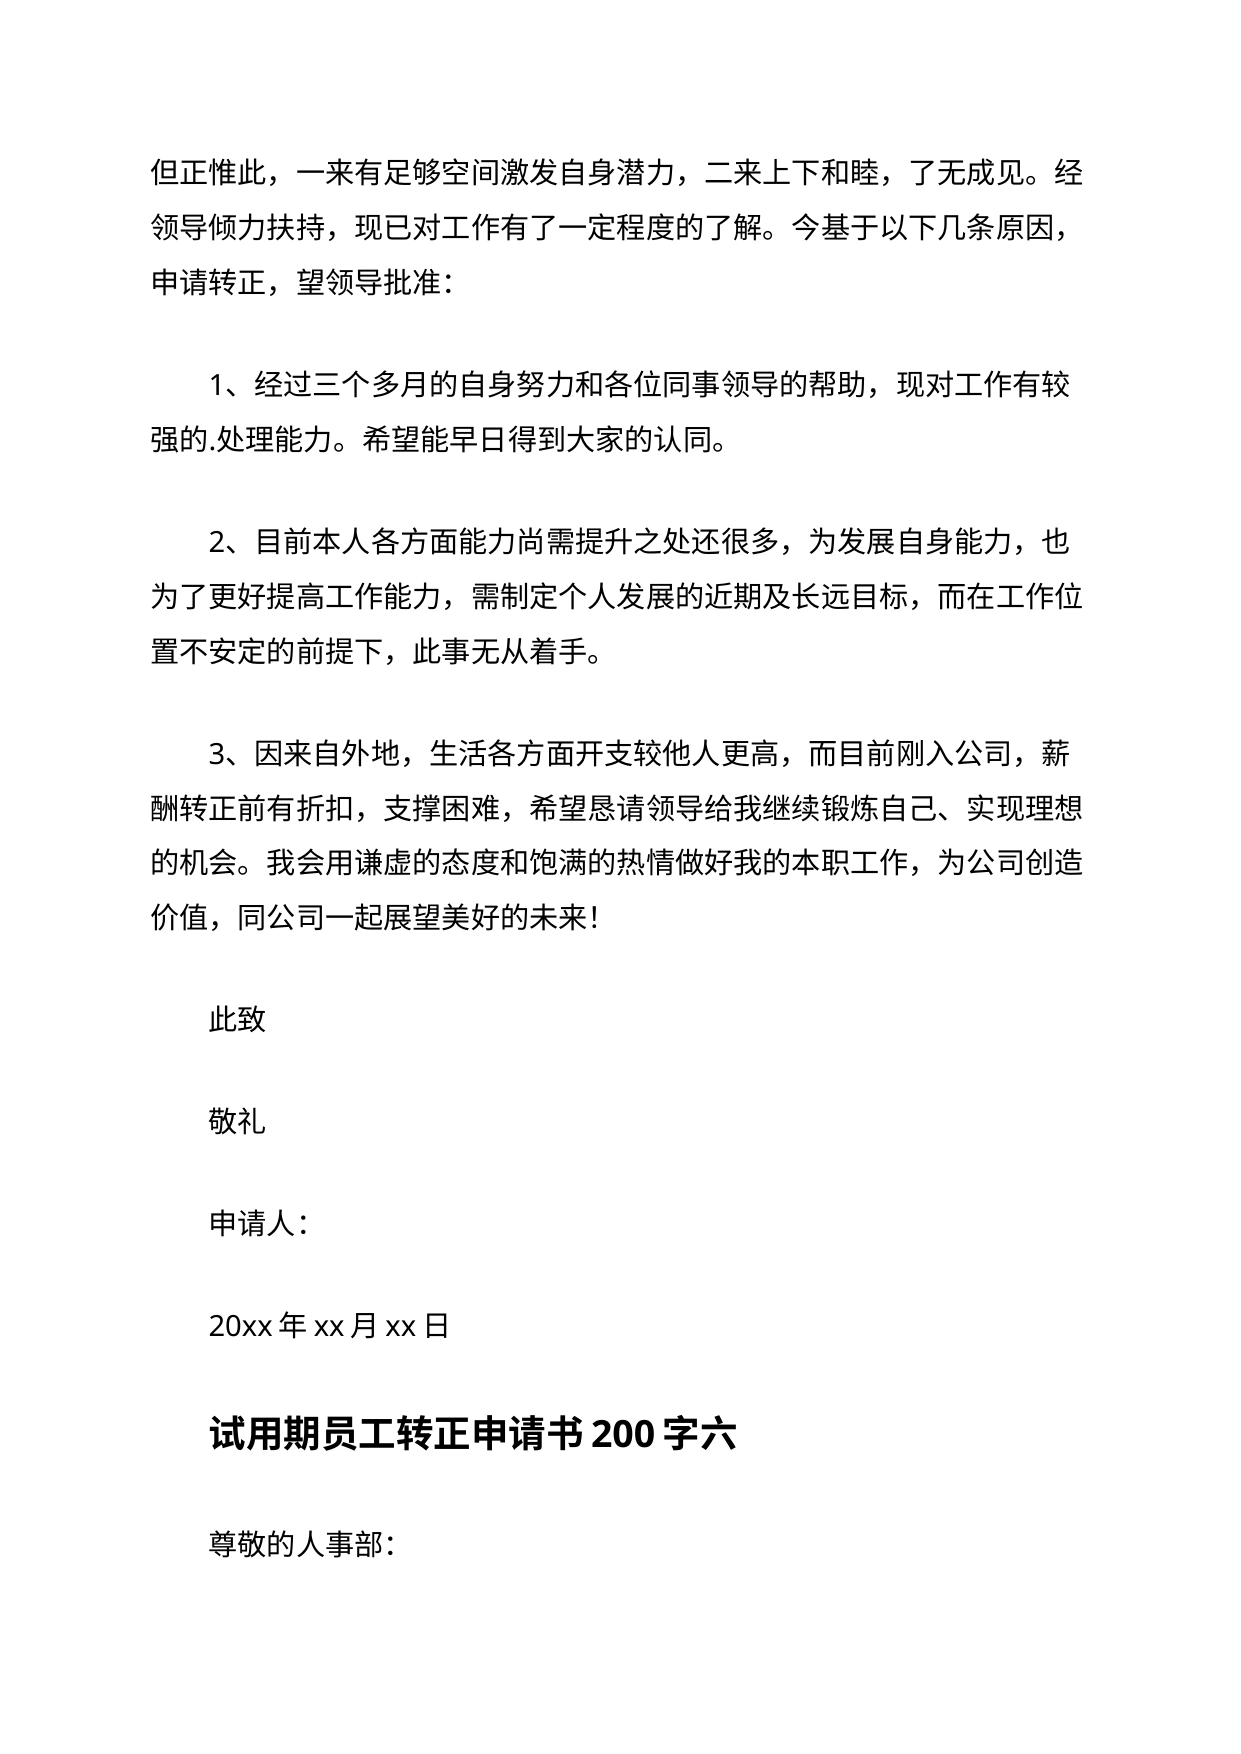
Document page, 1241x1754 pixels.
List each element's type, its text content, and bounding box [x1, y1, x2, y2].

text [150, 150, 1090, 302]
text 此致 [150, 997, 1090, 1039]
text 3、因来自外地，生活各方面开支较他人更高，而目前刚入公司，薪酬转正前有折扣，支撑困难，希望恳请领导给我继续锻炼自己、实现理想的机会。我会用谦虚的态度和饱满的热情做好我的本职工作，为公司创造价值，同公司一起展望美好的未来！ [150, 730, 1090, 937]
text 试用期员工转正申请书200字六 [150, 1404, 1090, 1458]
text 1、经过三个多月的自身努力和各位同事领导的帮助，现对工作有较强的.处理能力。希望能早日得到大家的认同。 [150, 362, 1090, 459]
text 申请人： [150, 1200, 1090, 1243]
text 尊敬的人事部： [150, 1522, 1090, 1564]
text 20xx年xx月xx日 [150, 1302, 1090, 1344]
text 敬礼 [150, 1098, 1090, 1141]
text 2、目前本人各方面能力尚需提升之处还很多，为发展自身能力，也为了更好提高工作能力，需制定个人发展的近期及长远目标，而在工作位置不安定的前提下，此事无从着手。 [150, 518, 1090, 671]
